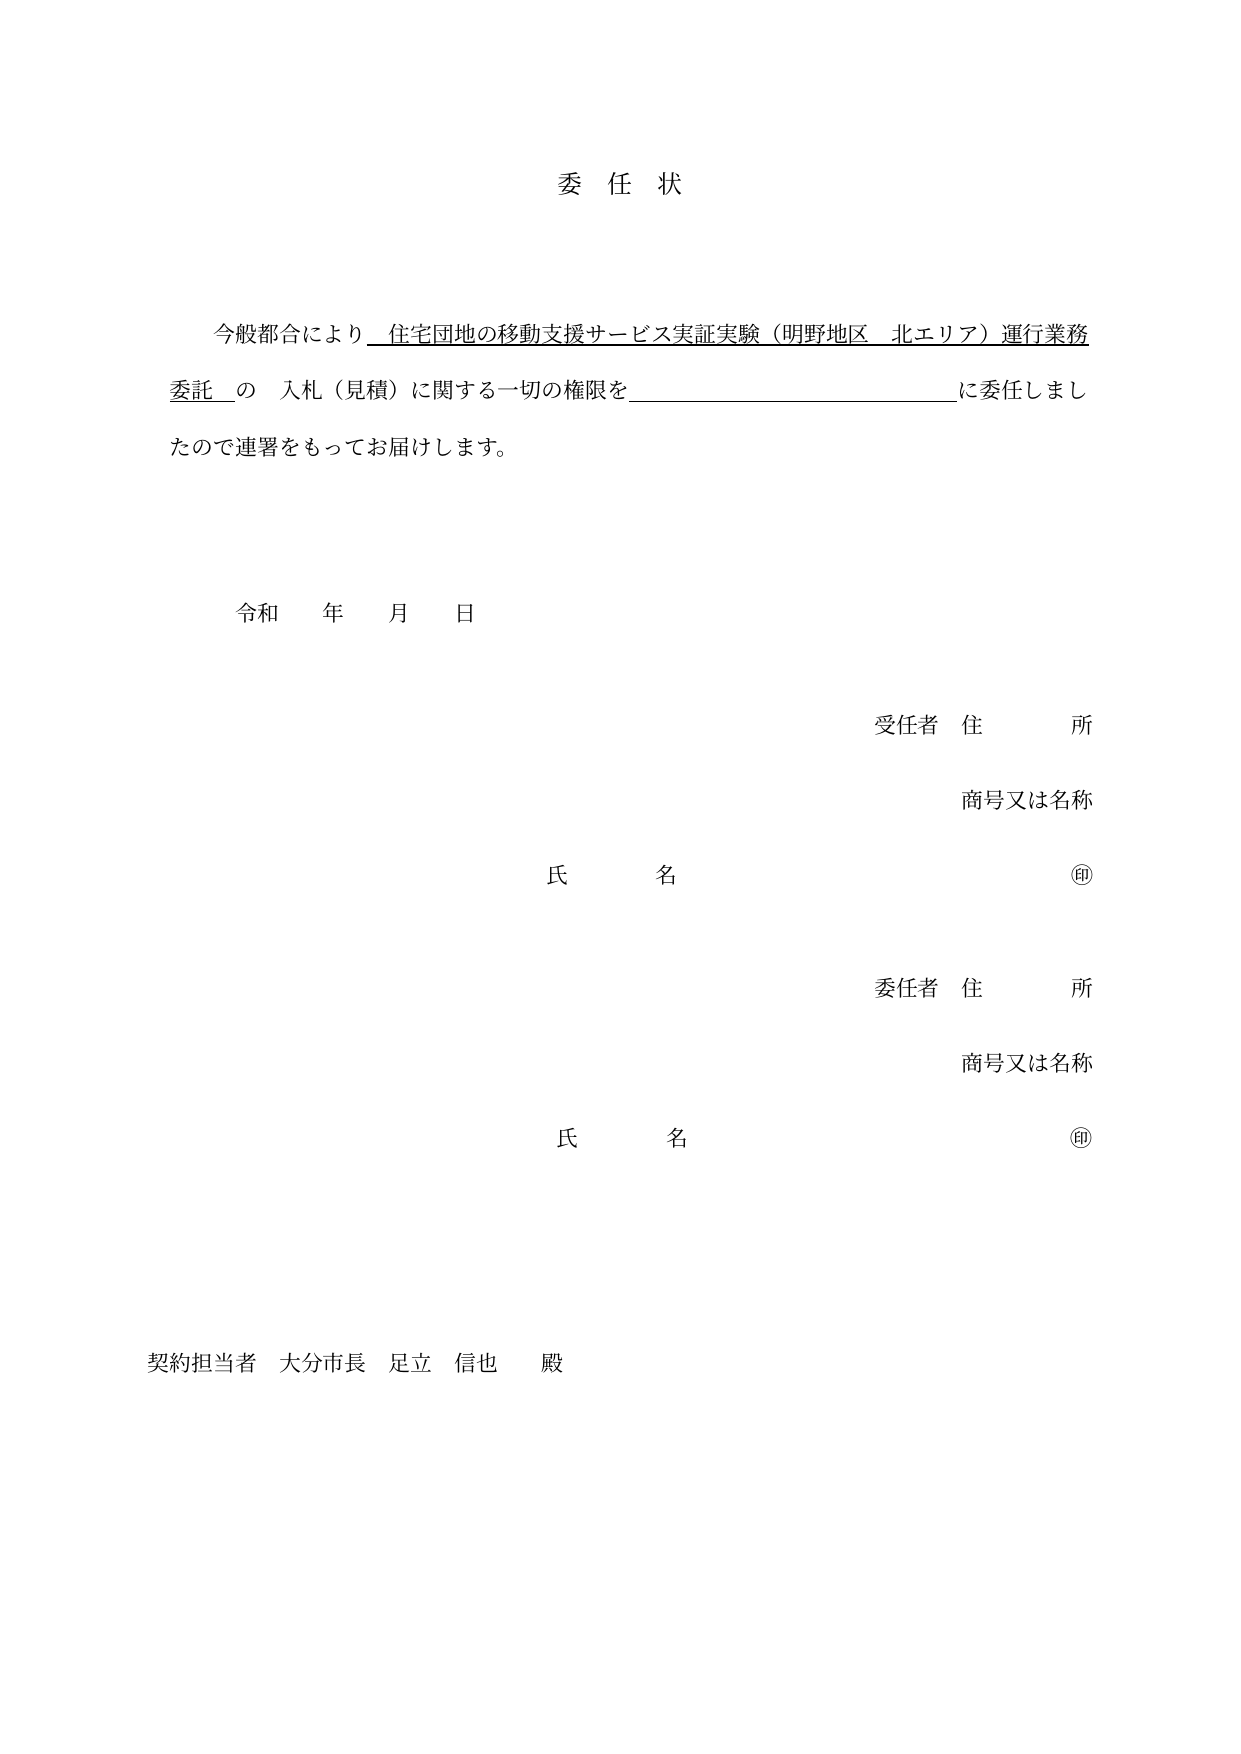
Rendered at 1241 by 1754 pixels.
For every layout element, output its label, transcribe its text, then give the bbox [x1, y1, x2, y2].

text 氏 名 ㊞ [148, 1118, 1092, 1155]
text 商号又は名称 [148, 780, 1092, 818]
text 令和 年 月 日 [169, 593, 1092, 630]
text 委 任 状 [148, 164, 1092, 202]
text 商号又は名称 [148, 1043, 1092, 1080]
text 氏 名 ㊞ [148, 855, 1092, 893]
text 今般都合により 住宅団地の移動支援サービス実証実験（明野地区 北エリア）運行業務委託 の 入札（見積）に関する一切の権限を に委任しましたので連署をもってお届けします。 [169, 314, 1092, 464]
text 委任者 住 所 [148, 968, 1092, 1005]
text 受任者 住 所 [148, 705, 1092, 743]
text 契約担当者 大分市長 足立 信也 殿 [148, 1343, 1092, 1380]
